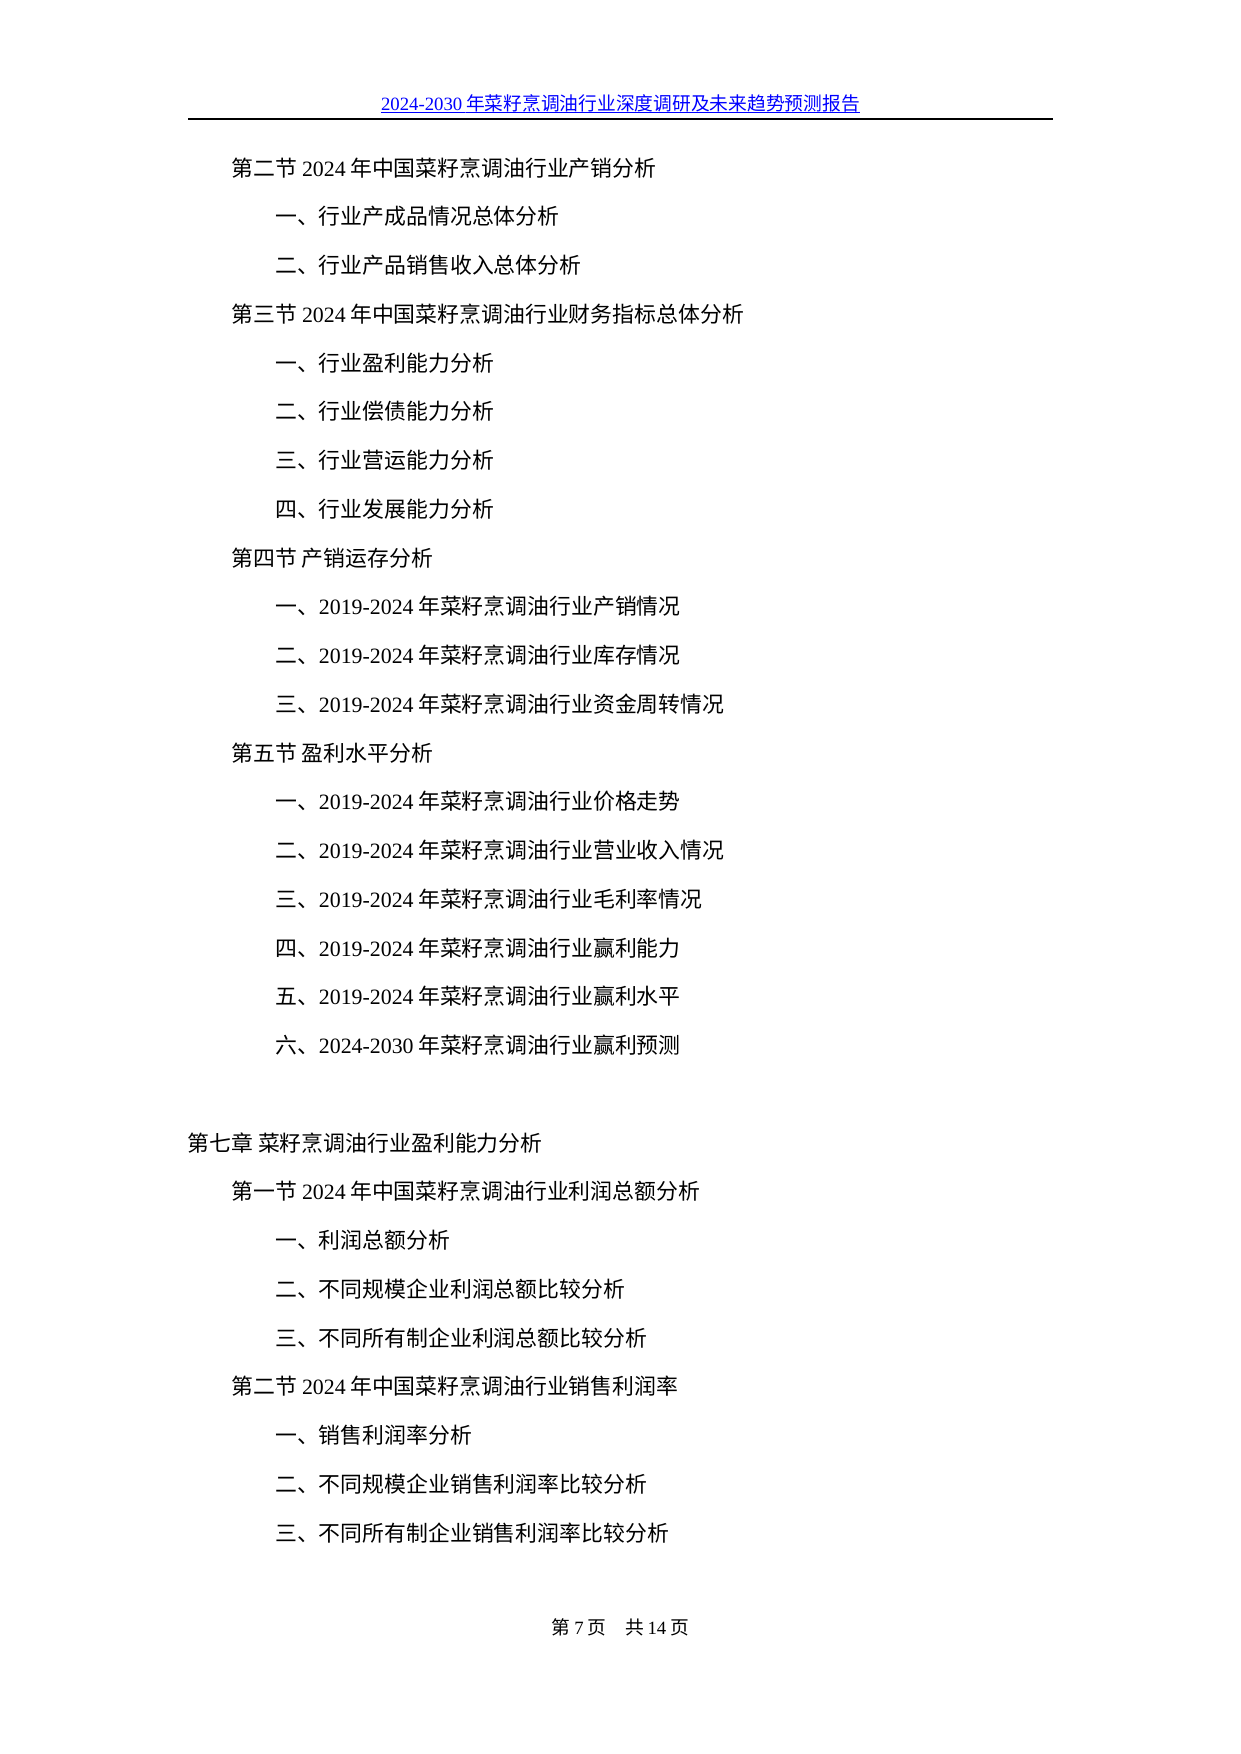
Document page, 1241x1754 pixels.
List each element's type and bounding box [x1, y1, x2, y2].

text [187, 150, 1053, 1548]
